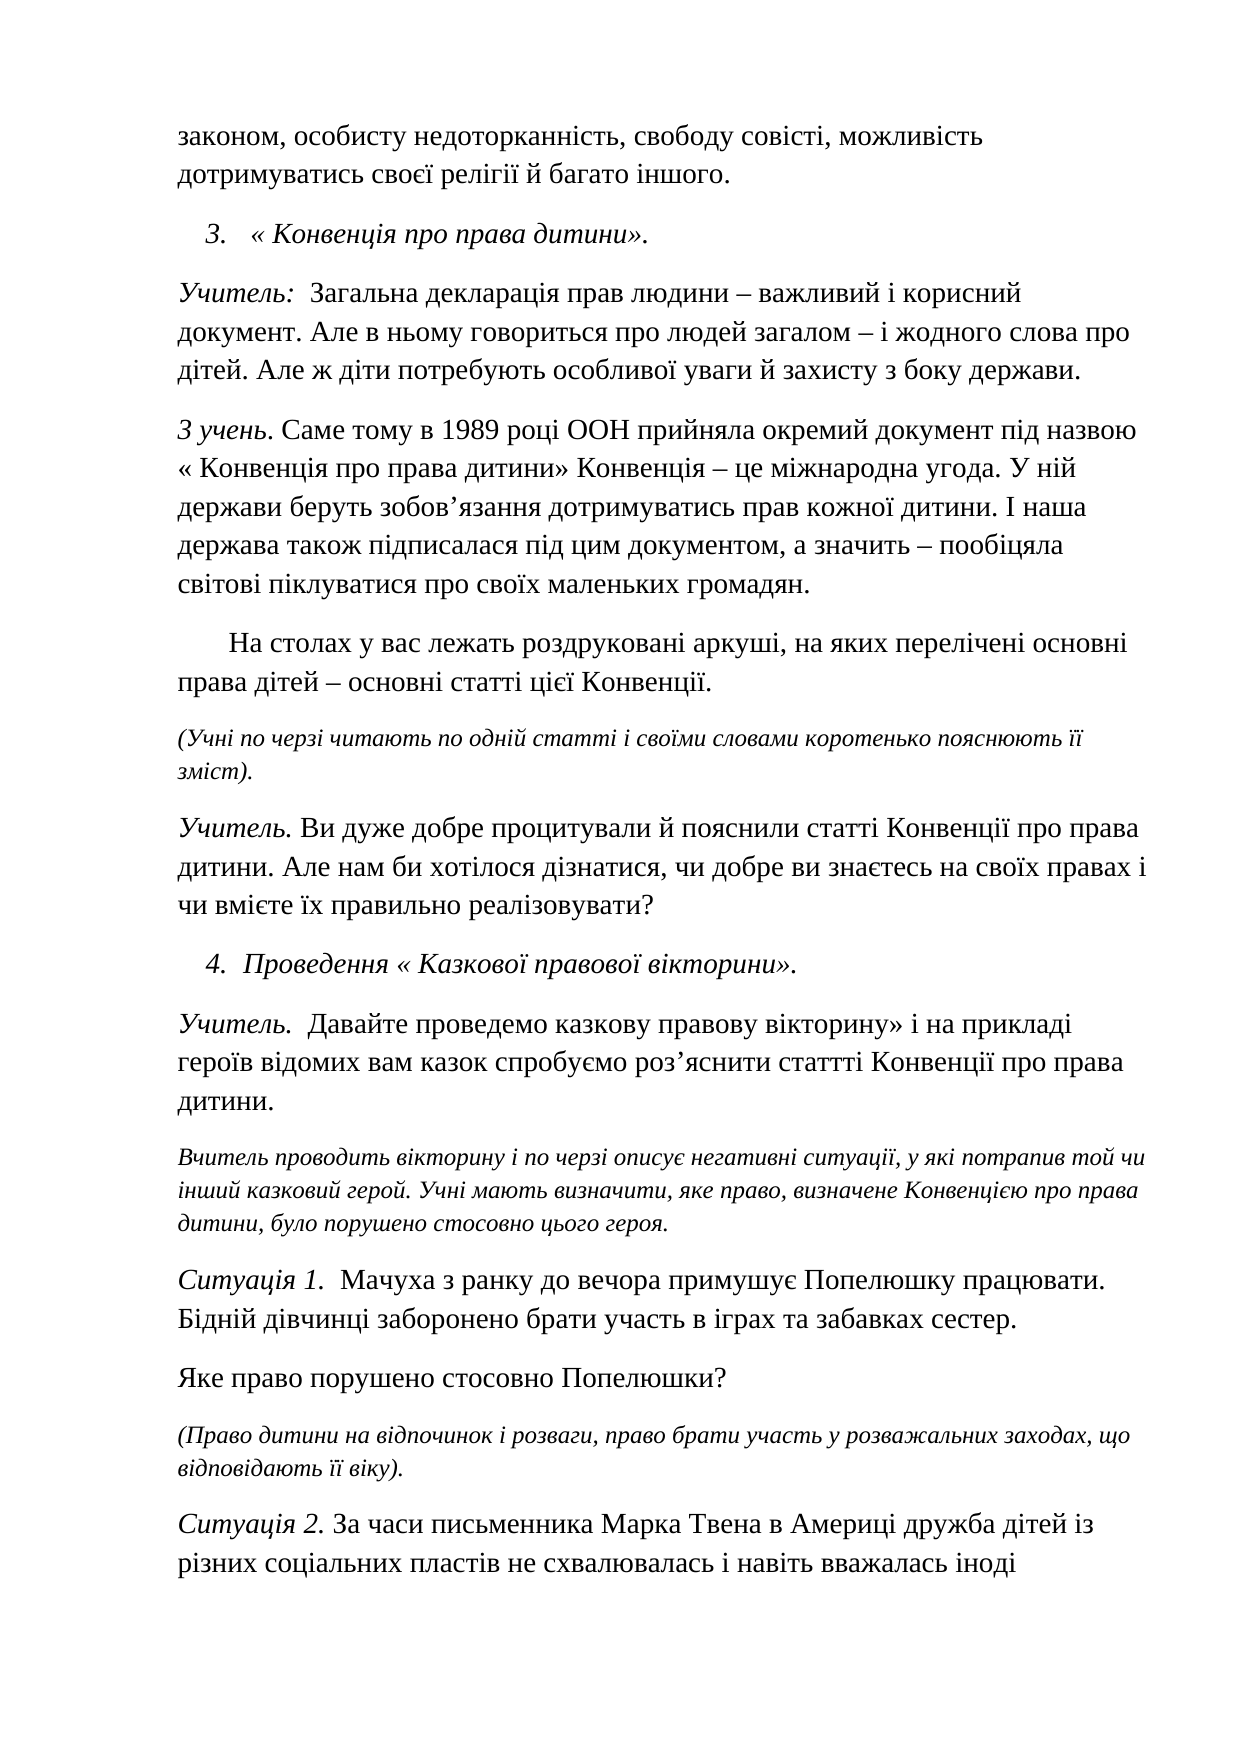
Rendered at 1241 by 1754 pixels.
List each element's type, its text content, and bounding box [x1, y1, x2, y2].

text Учитель. Давайте проведемо казкову правову вікторину» і на прикладі героїв відомих вам казок спробуємо роз’яснити статтті Конвенції про права дитини. [177, 1006, 1152, 1117]
text (Учні по черзі читають по одній статті і своїми словами коротенько пояснюють її зміст). [177, 723, 1152, 785]
text Ситуація 1. Мачуха з ранку до вечора примушує Попелюшку працювати. Бідній дівчинці заборонено брати участь в іграх та забавках сестер. [177, 1262, 1152, 1334]
text (Право дитини на відпочинок і розваги, право брати участь у розважальних заходах, що відповідають її віку). [177, 1420, 1152, 1481]
text 3 учень. Саме тому в 1989 році ООН прийняла окремий документ під назвою « Конвенція про права дитини» Конвенція – це міжнародна угода. У ній держави беруть зобов’язання дотримуватись прав кожної дитини. І наша держава також підписалася під цим документом, а значить – пообіцяла світові піклуватися про своїх маленьких громадян. [177, 412, 1152, 599]
text Яке право порушено стосовно Попелюшки? [177, 1360, 1152, 1394]
text На столах у вас лежать роздруковані аркуші, на яких перелічені основні права дітей – основні статті цієї Конвенції. [177, 625, 1152, 697]
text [177, 1507, 1152, 1579]
text Учитель. Ви дуже добре процитували й пояснили статті Конвенції про права дитини. Але нам би хотілося дізнатися, чи добре ви знаєтесь на своїх правах і чи вмієте їх правильно реалізовувати? [177, 810, 1152, 921]
text Учитель: Загальна декларація прав людини – важливий і корисний документ. Але в ньому говориться про людей загалом – і жодного слова про дітей. Але ж діти потребують особливої уваги й захисту з боку держави. [177, 275, 1152, 386]
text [177, 118, 1152, 190]
list « Конвенція про права дитини». [205, 216, 1152, 249]
list Проведення « Казкової правової вікторини». [205, 947, 1152, 980]
text Вчитель проводить вікторину і по черзі описує негативні ситуації, у які потрапив той чи інший казковий герой. Учні мають визначити, яке право, визначене Конвенцією про права дитини, було порушено стосовно цього героя. [177, 1142, 1152, 1237]
